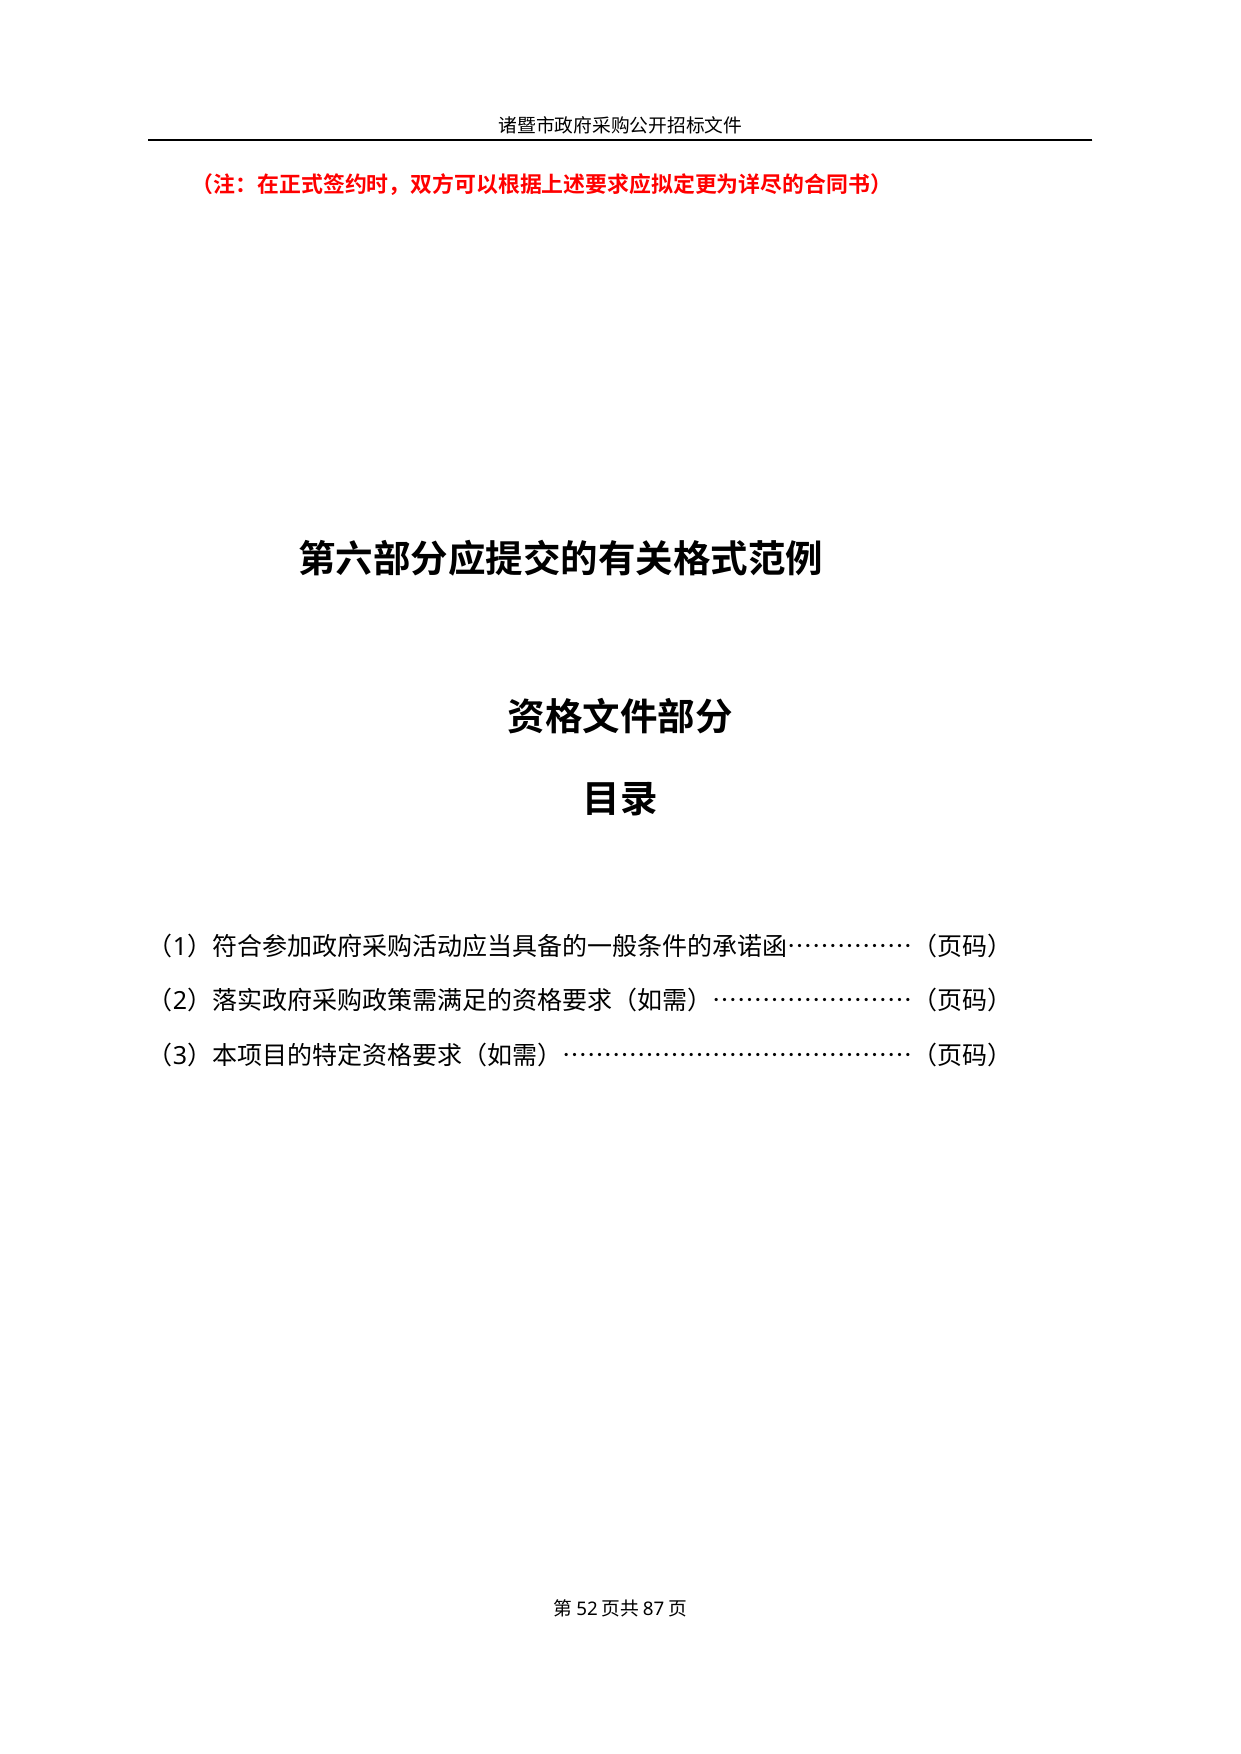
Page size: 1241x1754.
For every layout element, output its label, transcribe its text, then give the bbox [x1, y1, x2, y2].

text （3）本项目的特定资格要求（如需）……………………………………（页码） [148, 1035, 1092, 1071]
text （注：在正式签约时，双方可以根据上述要求应拟定更为详尽的合同书） [148, 167, 1092, 198]
text 资格文件部分 [148, 687, 1092, 741]
text 目录 [148, 768, 1092, 823]
text （2）落实政府采购政策需满足的资格要求（如需）……………………（页码） [148, 981, 1092, 1017]
text （1）符合参加政府采购活动应当具备的一般条件的承诺函……………（页码） [148, 926, 1092, 963]
text 第六部分应提交的有关格式范例 [223, 529, 1092, 583]
